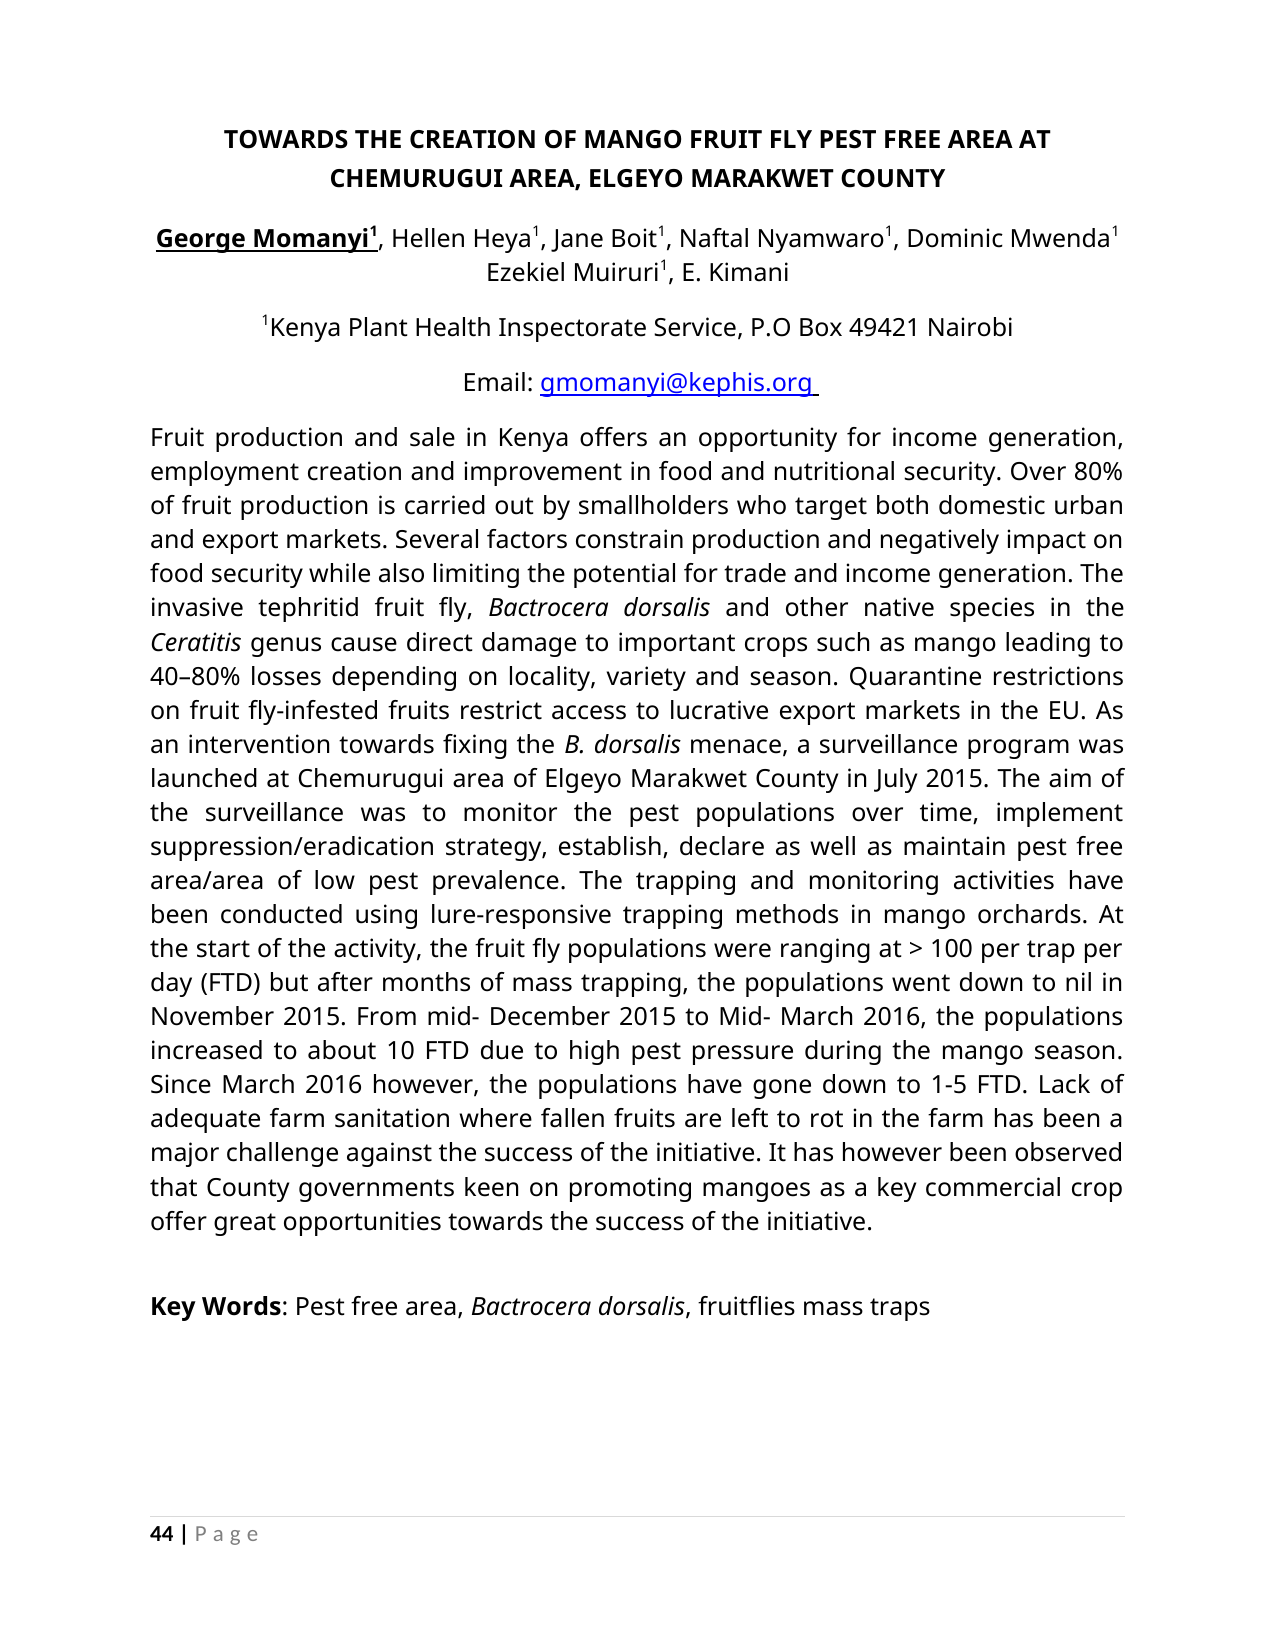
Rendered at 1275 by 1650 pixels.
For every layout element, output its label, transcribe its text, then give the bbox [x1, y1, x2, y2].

text Email: gmomanyi@kephis.org [150, 365, 1125, 399]
text TOWARDS THE CREATION OF MANGO FRUIT FLY PEST FREE AREA AT CHEMURUGUI AREA, ELGEYO MARAKWET COUNTY [150, 122, 1125, 195]
text 1Kenya Plant Health Inspectorate Service, P.O Box 49421 Nairobi [150, 310, 1125, 344]
text George Momanyi1, Hellen Heya1, Jane Boit1, Naftal Nyamwaro1, Dominic Mwenda1 Ezekiel Muiruri1, E. Kimani [150, 221, 1125, 289]
text Key Words: Pest free area, Bactrocera dorsalis, fruitflies mass traps [150, 1289, 1125, 1323]
text Fruit production and sale in Kenya offers an opportunity for income generation, employment creation and improvement in food and nutritional security. Over 80% of fruit production is carried out by smallholders who target both domestic urban and export markets. Several factors constrain production and negatively impact on food security while also limiting the potential for trade and income generation. The invasive tephritid fruit fly, Bactrocera dorsalis and other native species in the Ceratitis genus cause direct damage to important crops such as mango leading to 40–80% losses depending on locality, variety and season. Quarantine restrictions on fruit fly-infested fruits restrict access to lucrative export markets in the EU. As an intervention towards fixing the B. dorsalis menace, a surveillance program was launched at Chemurugui area of Elgeyo Marakwet County in July 2015. The aim of the surveillance was to monitor the pest populations over time, implement suppression/eradication strategy, establish, declare as well as maintain pest free area/area of low pest prevalence. The trapping and monitoring activities have been conducted using lure-responsive trapping methods in mango orchards. At the start of the activity, the fruit fly populations were ranging at > 100 per trap per day (FTD) but after months of mass trapping, the populations went down to nil in November 2015. From mid- December 2015 to Mid- March 2016, the populations increased to about 10 FTD due to high pest pressure during the mango season. Since March 2016 however, the populations have gone down to 1-5 FTD. Lack of adequate farm sanitation where fallen fruits are left to rot in the farm has been a major challenge against the success of the initiative. It has however been observed that County governments keen on promoting mangoes as a key commercial crop offer great opportunities towards the success of the initiative. [150, 420, 1125, 1237]
